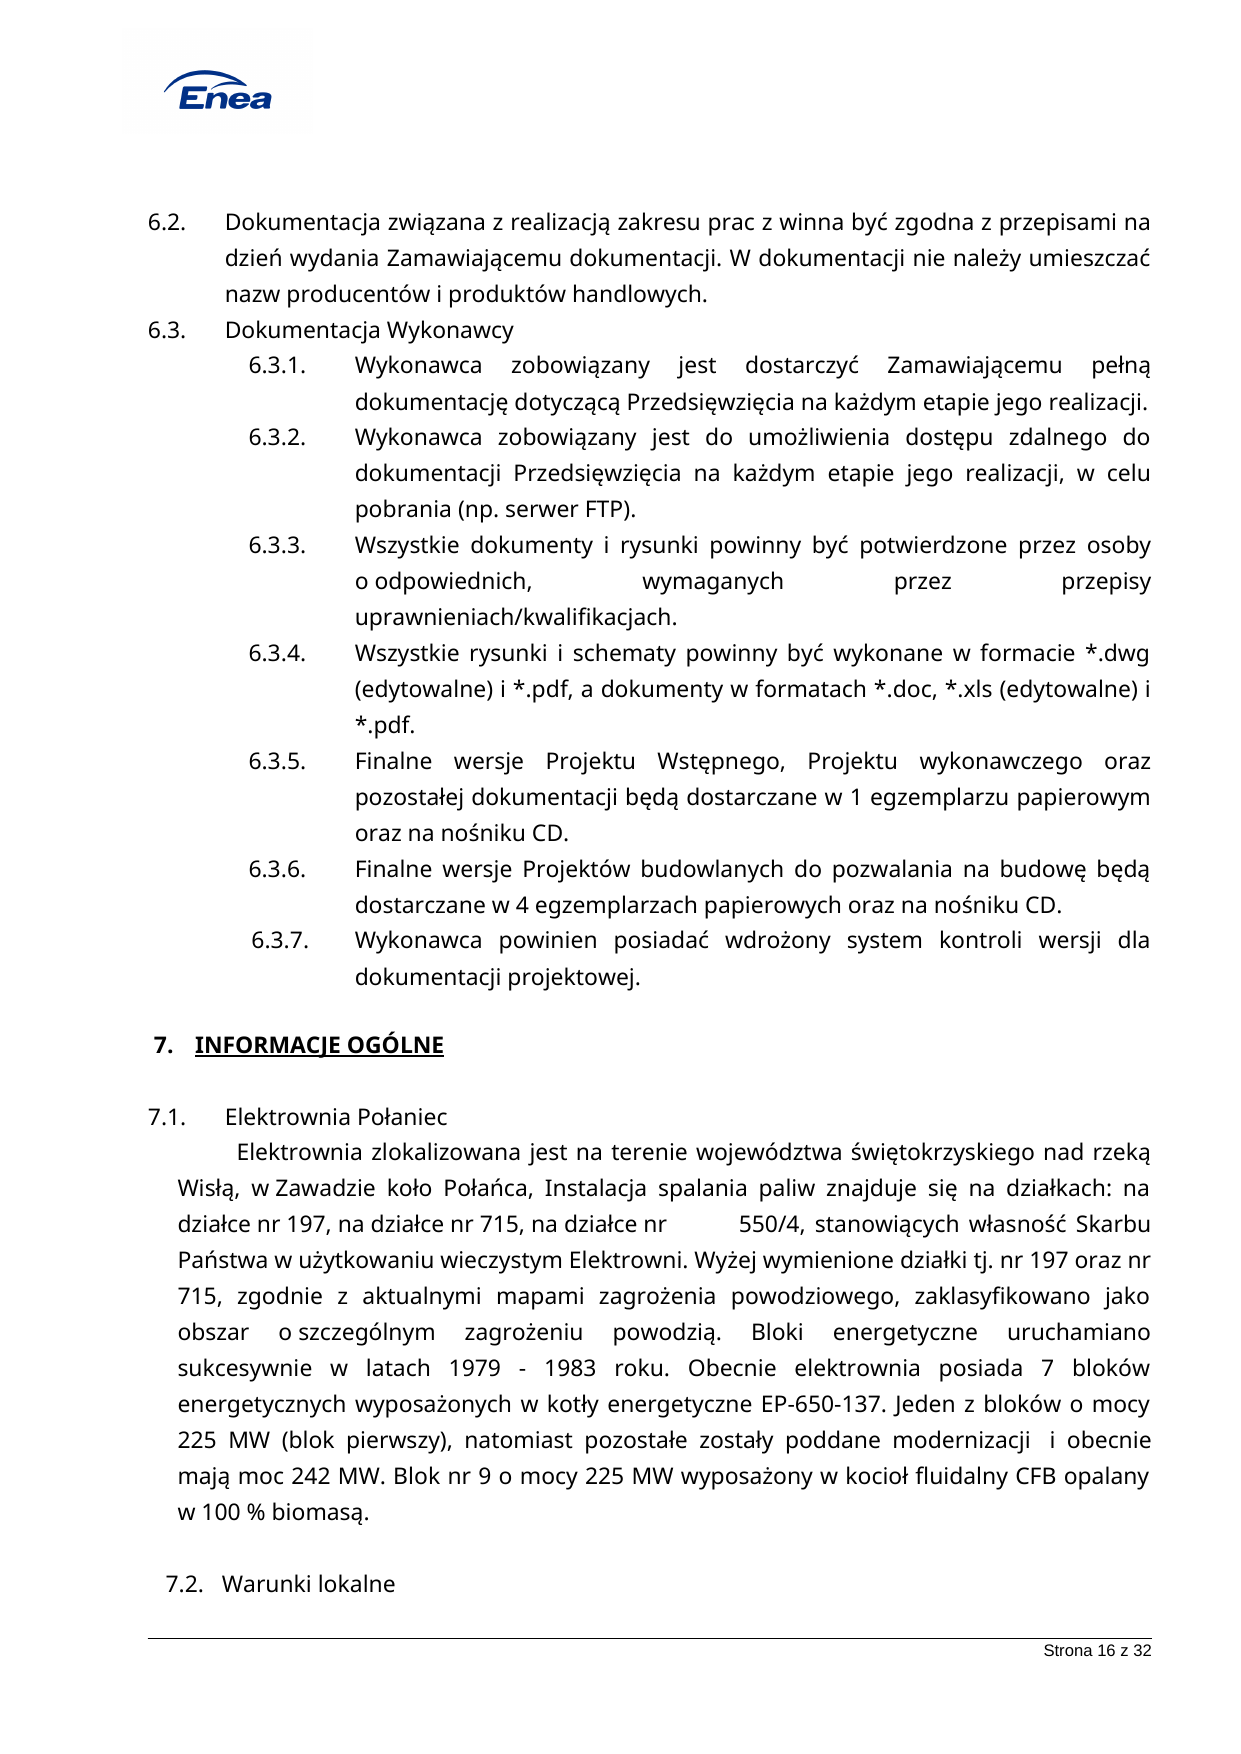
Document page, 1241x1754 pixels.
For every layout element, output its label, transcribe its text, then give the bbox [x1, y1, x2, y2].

list Finalne wersje Projektu Wstępnego, Projektu wykonawczego oraz pozostałej dokumentacji będą dostarczane w 1 egzemplarzu papierowym oraz na nośniku CD. [248, 745, 1152, 848]
list Wykonawca zobowiązany jest dostarczyć Zamawiającemu pełną dokumentację dotyczącą Przedsięwzięcia na każdym etapie jego realizacji. [248, 349, 1152, 417]
list Wszystkie rysunki i schematy powinny być wykonane w formacie *.dwg (edytowalne) i *.pdf, a dokumenty w formatach *.doc, *.xls (edytowalne) i *.pdf. [248, 637, 1152, 740]
picture [122, 28, 314, 134]
list Dokumentacja związana z realizacją zakresu prac z winna być zgodna z przepisami na dzień wydania Zamawiającemu dokumentacji. W dokumentacji nie należy umieszczać nazw producentów i produktów handlowych. [148, 206, 1152, 309]
list Wykonawca powinien posiadać wdrożony system kontroli wersji dla dokumentacji projektowej. [251, 924, 1152, 992]
list INFORMACJE OGÓLNE [154, 1028, 1152, 1060]
list Elektrownia Połaniec [148, 1100, 1152, 1132]
list Warunki lokalne [165, 1568, 1152, 1599]
list Wykonawca zobowiązany jest do umożliwienia dostępu zdalnego do dokumentacji Przedsięwzięcia na każdym etapie jego realizacji, w celu pobrania (np. serwer FTP). [248, 421, 1152, 524]
list Elektrownia zlokalizowana jest na terenie województwa świętokrzyskiego nad rzeką Wisłą, w Zawadzie koło Połańca, Instalacja spalania paliw znajduje się na działkach: na działce nr 197, na działce nr 715, na działce nr 550/4, stanowiących własność Skarbu Państwa w użytkowaniu wieczystym Elektrowni. Wyżej wymienione działki tj. nr 197 oraz nr 715, zgodnie z aktualnymi mapami zagrożenia powodziowego, zaklasyfikowano jako obszar o szczególnym zagrożeniu powodzią. Bloki energetyczne uruchamiano sukcesywnie w latach 1979 - 1983 roku. Obecnie elektrownia posiada 7 bloków energetycznych wyposażonych w kotły energetyczne EP-650-137. Jeden z bloków o mocy 225 MW (blok pierwszy), natomiast pozostałe zostały poddane modernizacji i obecnie mają moc 242 MW. Blok nr 9 o mocy 225 MW wyposażony w kocioł fluidalny CFB opalany w 100 % biomasą. [177, 1136, 1152, 1527]
list Finalne wersje Projektów budowlanych do pozwalania na budowę będą dostarczane w 4 egzemplarzach papierowych oraz na nośniku CD. [248, 853, 1152, 920]
list Dokumentacja Wykonawcy [148, 313, 1152, 345]
list Wszystkie dokumenty i rysunki powinny być potwierdzone przez osoby o odpowiednich, wymaganych przez przepisy uprawnieniach/kwalifikacjach. [248, 529, 1152, 632]
